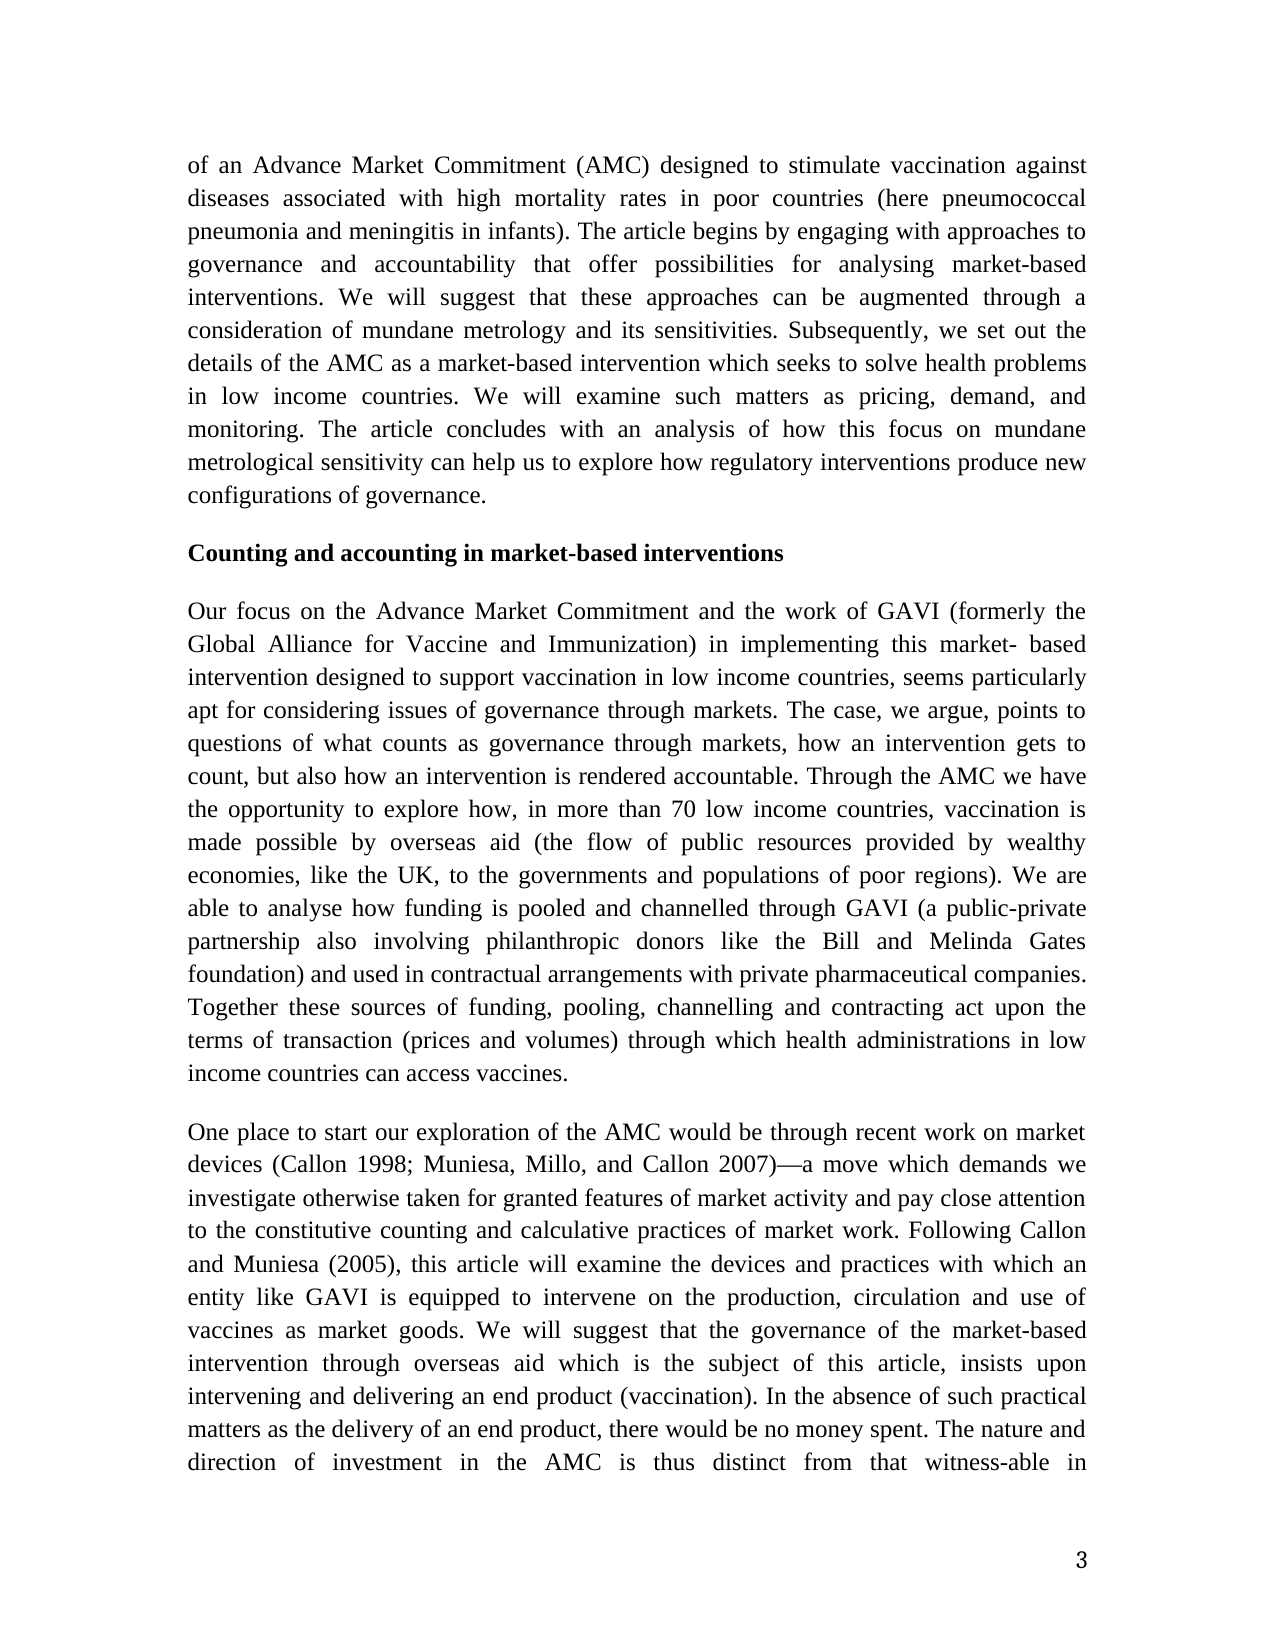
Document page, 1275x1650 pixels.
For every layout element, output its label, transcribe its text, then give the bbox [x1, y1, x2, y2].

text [187, 150, 1087, 509]
text Counting and accounting in market-based interventions [187, 538, 1087, 567]
text Our focus on the Advance Market Commitment and the work of GAVI (formerly the Global Alliance for Vaccine and Immunization) in implementing this market- based intervention designed to support vaccination in low income countries, seems particularly apt for considering issues of governance through markets. The case, we argue, points to questions of what counts as governance through markets, how an intervention gets to count, but also how an intervention is rendered accountable. Through the AMC we have the opportunity to explore how, in more than 70 low income countries, vaccination is made possible by overseas aid (the flow of public resources provided by wealthy economies, like the UK, to the governments and populations of poor regions). We are able to analyse how funding is pooled and channelled through GAVI (a public-private partnership also involving philanthropic donors like the Bill and Melinda Gates foundation) and used in contractual arrangements with private pharmaceutical companies. Together these sources of funding, pooling, channelling and contracting act upon the terms of transaction (prices and volumes) through which health administrations in low income countries can access vaccines. [187, 596, 1087, 1087]
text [187, 1117, 1087, 1476]
